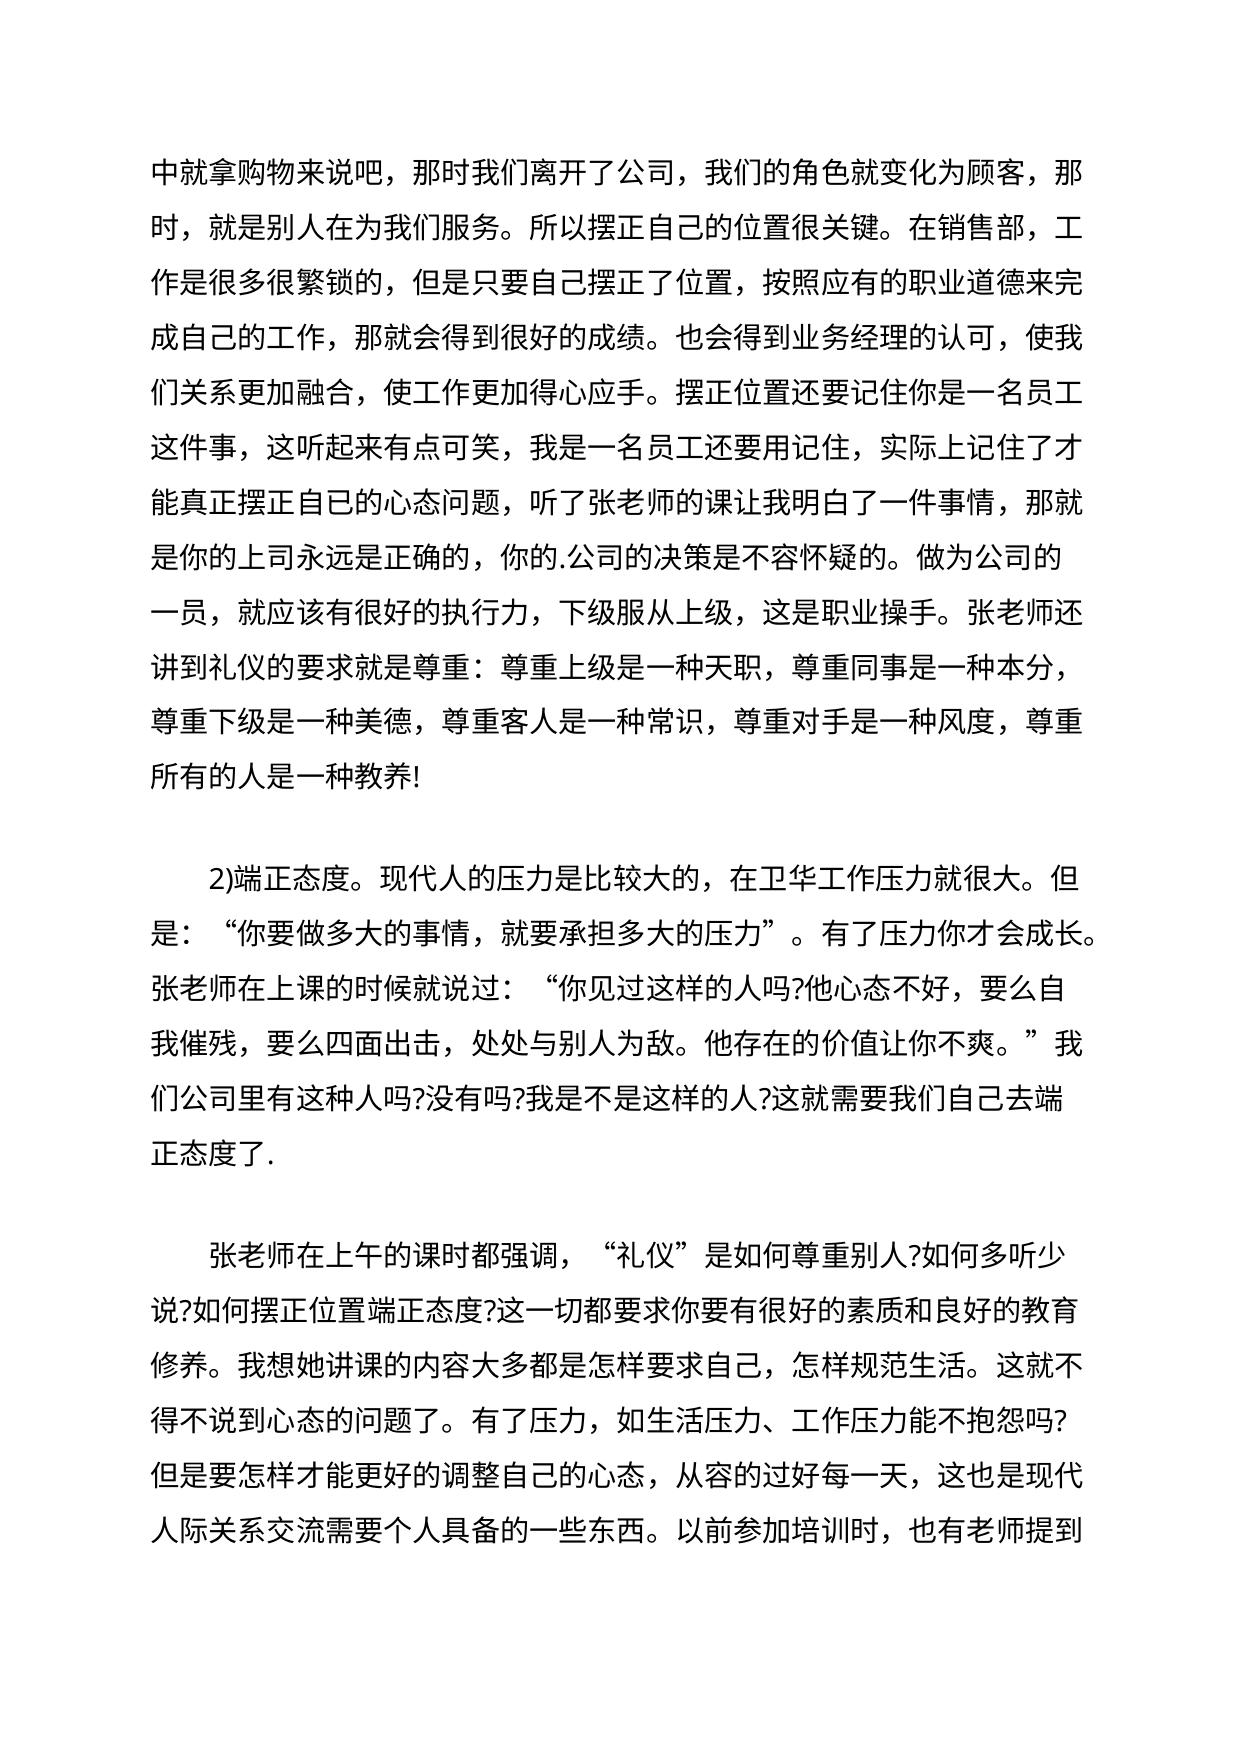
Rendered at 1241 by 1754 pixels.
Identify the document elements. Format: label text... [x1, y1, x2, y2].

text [150, 150, 1090, 796]
text 2)端正态度。现代人的压力是比较大的，在卫华工作压力就很大。但是：“你要做多大的事情，就要承担多大的压力”。有了压力你才会成长。张老师在上课的时候就说过：“你见过这样的人吗?他心态不好，要么自我催残，要么四面出击，处处与别人为敌。他存在的价值让你不爽。”我们公司里有这种人吗?没有吗?我是不是这样的人?这就需要我们自己去端正态度了. [150, 856, 1090, 1173]
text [150, 1233, 1090, 1550]
